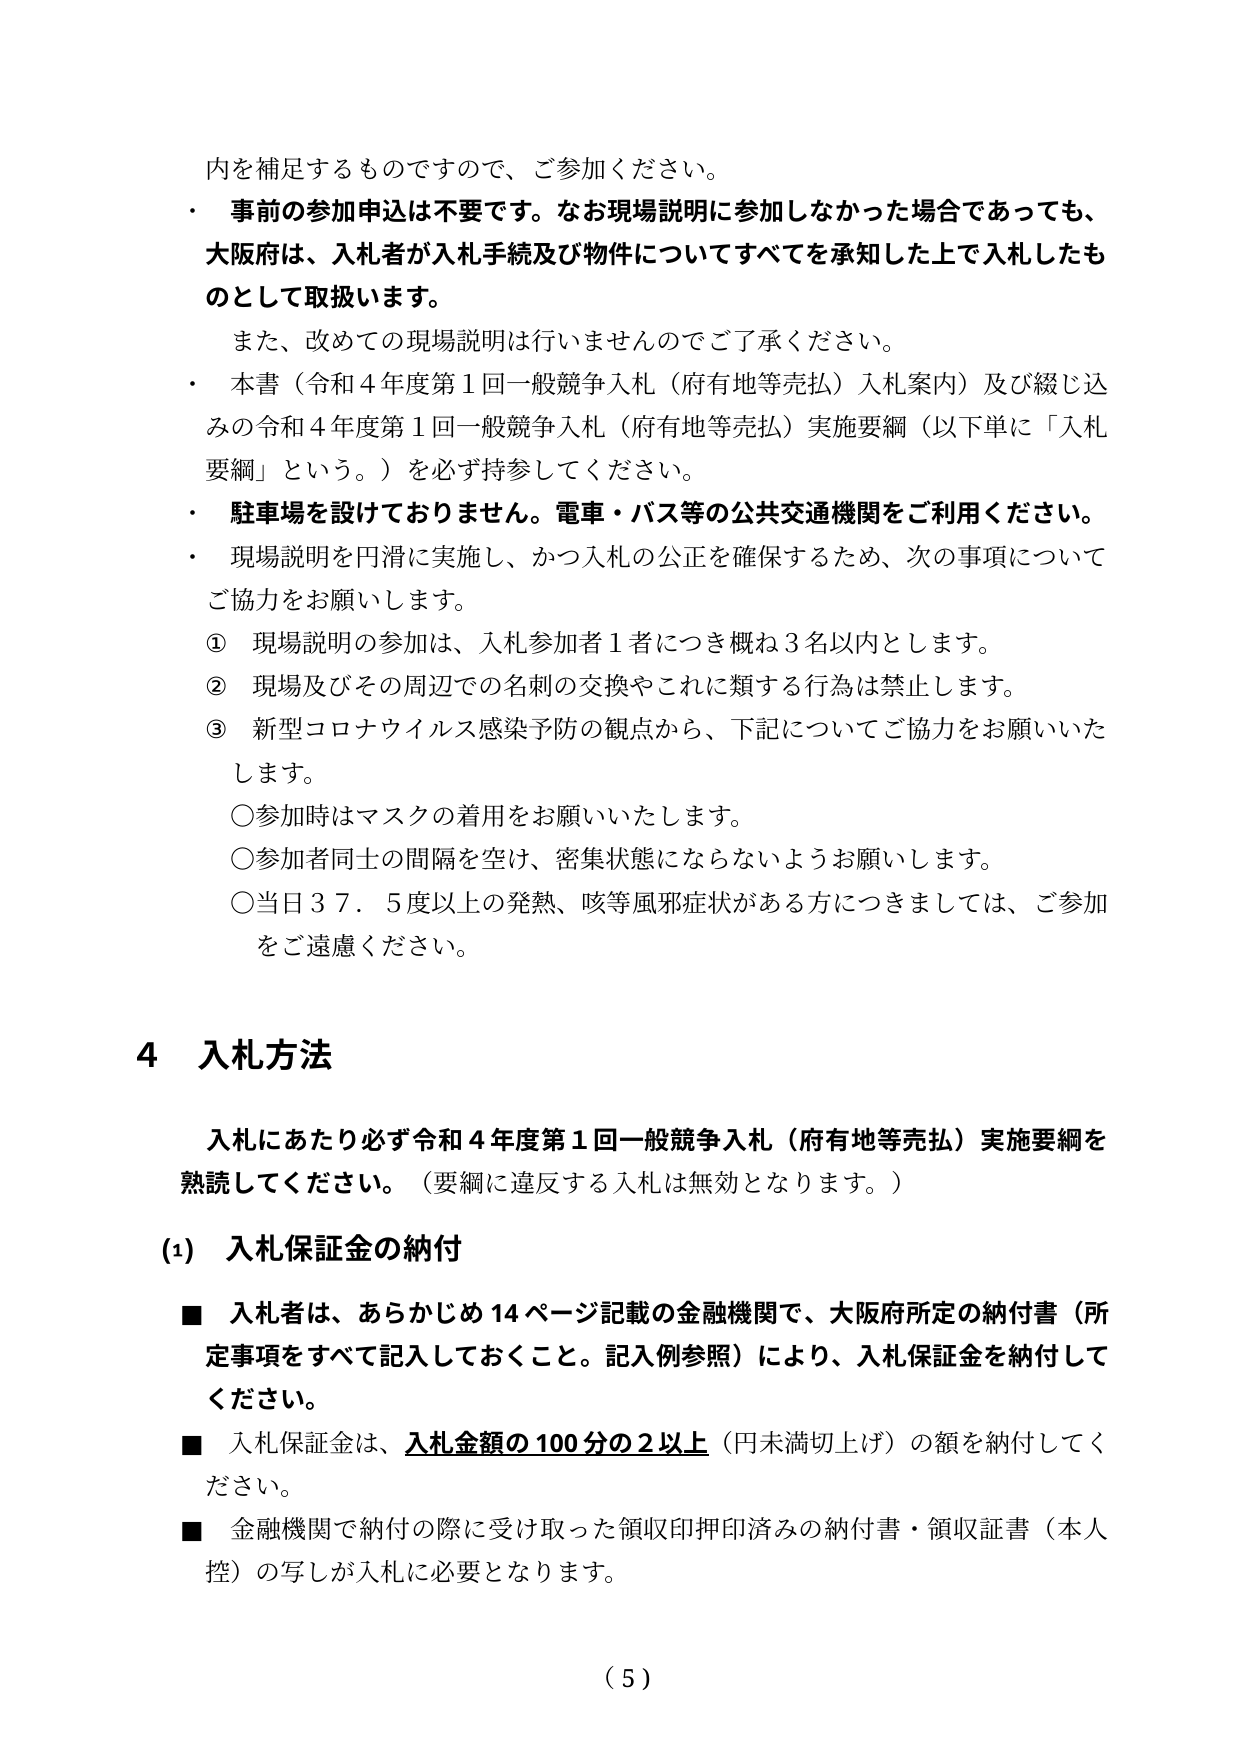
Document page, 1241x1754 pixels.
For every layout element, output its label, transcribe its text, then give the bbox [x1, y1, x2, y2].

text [180, 142, 1110, 188]
text ■ 入札者は、あらかじめ14ページ記載の金融機関で、大阪府所定の納付書（所定事項をすべて記入しておくこと。記入例参照）により、入札保証金を納付してください。 [180, 1290, 1110, 1420]
text ③ 新型コロナウイルス感染予防の観点から、下記についてご協力をお願いいたします。 [205, 707, 1110, 793]
text ■ 金融機関で納付の際に受け取った領収印押印済みの納付書・領収証書（本人控）の写しが入札に必要となります。 [180, 1506, 1110, 1593]
text ・ 駐車場を設けておりません。電車・バス等の公共交通機関をご利用ください。 [180, 491, 1110, 534]
text また、改めての現場説明は行いませんのでご了承ください。 [205, 318, 1110, 361]
text ② 現場及びその周辺での名刺の交換やこれに類する行為は禁止します。 [205, 663, 1110, 707]
text ・ 本書（令和４年度第１回一般競争入札（府有地等売払）入札案内）及び綴じ込みの令和４年度第１回一般競争入札（府有地等売払）実施要綱（以下単に「入札要綱」という。）を必ず持参してください。 [180, 361, 1110, 491]
text ４ 入札方法 [130, 1009, 1110, 1096]
text 〇当日３７．５度以上の発熱、咳等風邪症状がある方につきましては、ご参加をご遠慮ください。 [180, 879, 1110, 966]
text 〇参加者同士の間隔を空け、密集状態にならないようお願いします。 [230, 836, 1110, 879]
text ・ 事前の参加申込は不要です。なお現場説明に参加しなかった場合であっても、大阪府は、入札者が入札手続及び物件についてすべてを承知した上で入札したものとして取扱います。 [180, 188, 1110, 318]
text ⑴ 入札保証金の納付 [130, 1225, 1110, 1268]
text ① 現場説明の参加は、入札参加者１者につき概ね３名以内とします。 [205, 620, 1110, 663]
text 入札にあたり必ず令和４年度第１回一般競争入札（府有地等売払）実施要綱を熟読してください。（要綱に違反する入札は無効となります。） [180, 1117, 1110, 1204]
text 〇参加時はマスクの着用をお願いいたします。 [205, 793, 1110, 836]
text ・ 現場説明を円滑に実施し、かつ入札の公正を確保するため、次の事項についてご協力をお願いします。 [180, 534, 1110, 620]
text ■ 入札保証金は、入札金額の100分の２以上（円未満切上げ）の額を納付してください。 [180, 1420, 1110, 1506]
